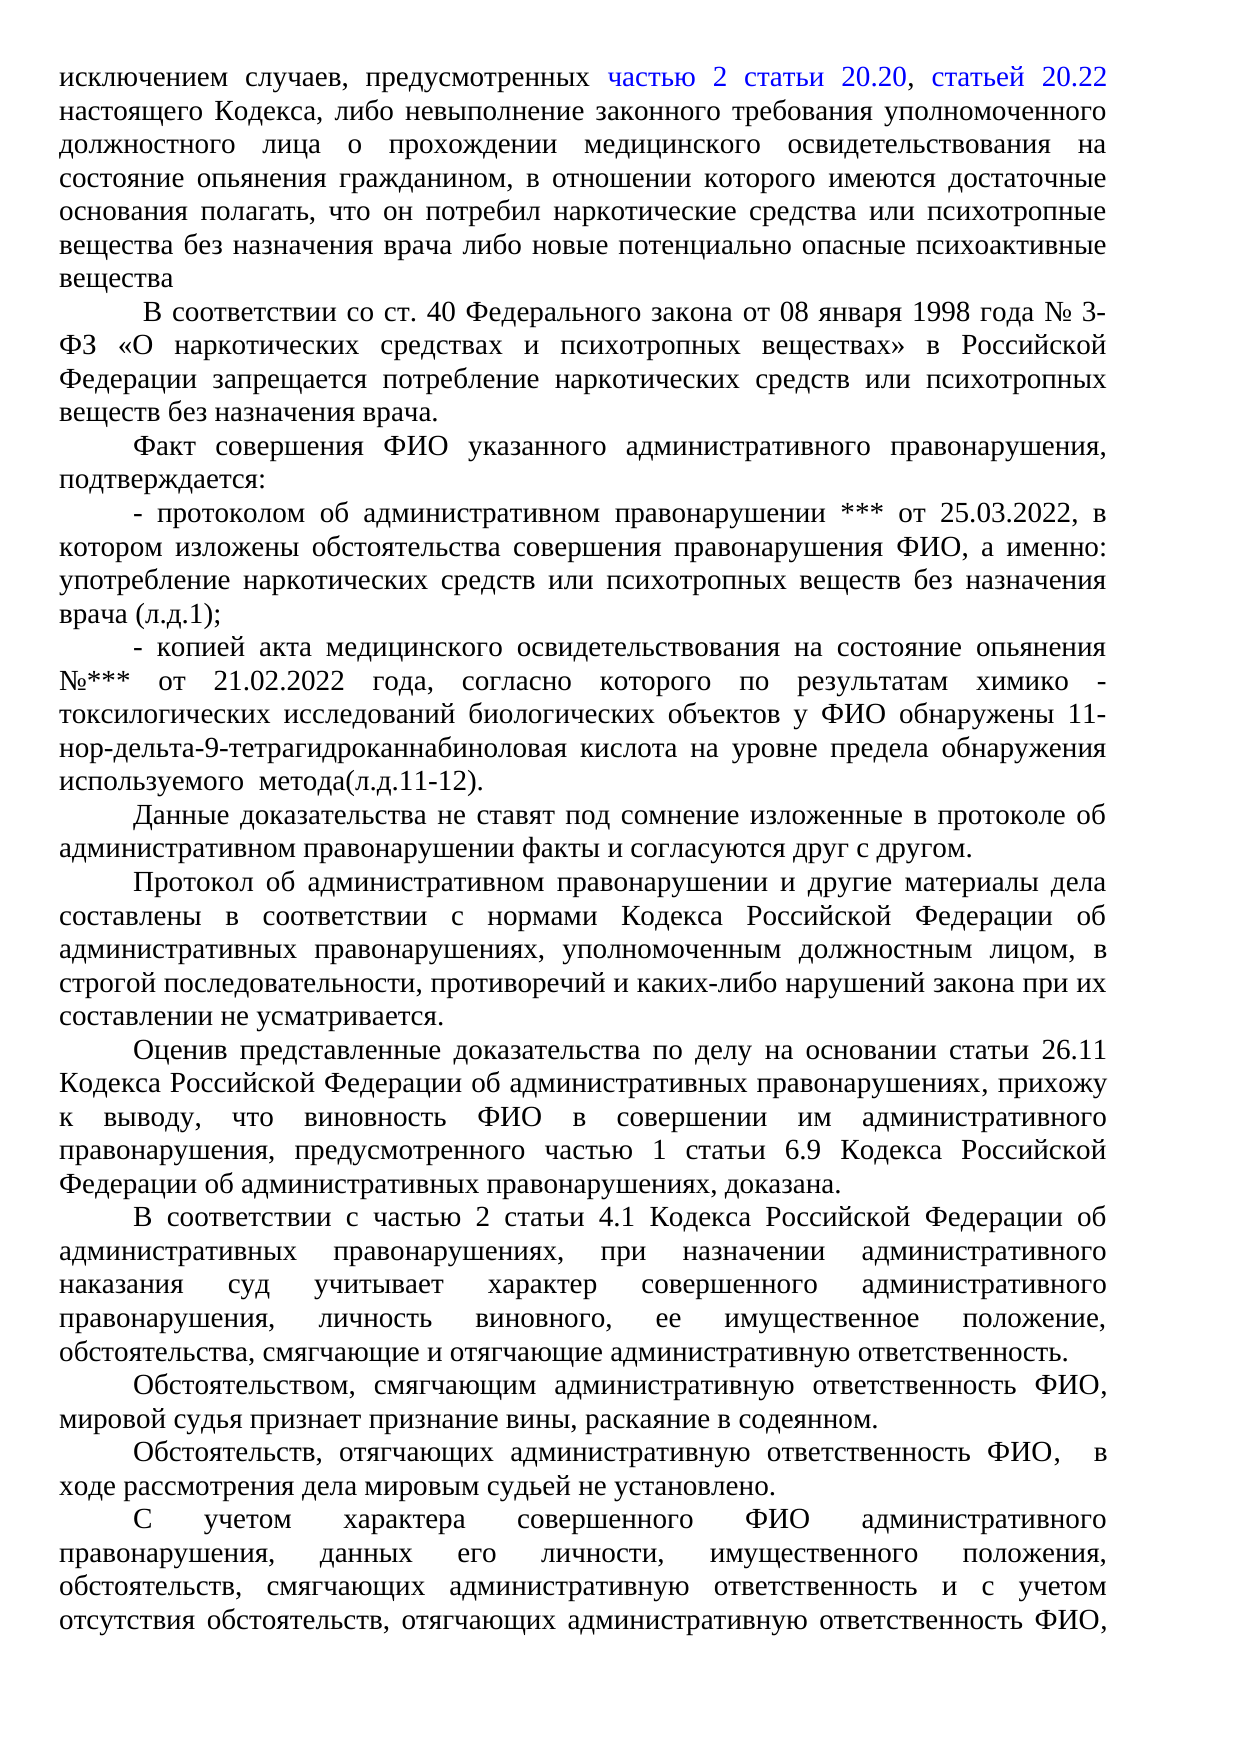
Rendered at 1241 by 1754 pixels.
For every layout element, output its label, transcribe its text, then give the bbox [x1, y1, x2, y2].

text Оценив представленные доказательства по делу на основании статьи 26.11 Кодекса Российской Федерации об административных правонарушениях, прихожу к выводу, что виновность ФИО в совершении им административного правонарушения, предусмотренного частью 1 статьи 6.9 Кодекса Российской Федерации об административных правонарушениях, доказана. [59, 1032, 1107, 1199]
text В соответствии с частью 2 статьи 4.1 Кодекса Российской Федерации об административных правонарушениях, при назначении административного наказания суд учитывает характер совершенного административного правонарушения, личность виновного, ее имущественное положение, обстоятельства, смягчающие и отягчающие административную ответственность. [59, 1199, 1107, 1367]
text В соответствии со ст. 40 Федерального закона от 08 января 1998 года № 3-ФЗ «О наркотических средствах и психотропных веществах» в Российской Федерации запрещается потребление наркотических средств или психотропных веществ без назначения врача. [59, 294, 1107, 428]
text Обстоятельств, отягчающих административную ответственность ФИО, в ходе рассмотрения дела мировым судьей не установлено. [59, 1434, 1107, 1501]
text - копией акта медицинского освидетельствования на состояние опьянения №*** от 21.02.2022 года, согласно которого по результатам химико -токсилогических исследований биологических объектов у ФИО обнаружены 11-нор-дельта-9-тетрагидроканнабиноловая кислота на уровне предела обнаружения используемого метода(л.д.11-12). [59, 629, 1107, 797]
text Обстоятельством, смягчающим административную ответственность ФИО, мировой судья признает признание вины, раскаяние в содеянном. [59, 1367, 1107, 1434]
text Данные доказательства не ставят под сомнение изложенные в протоколе об административном правонарушении факты и согласуются друг с другом. [59, 797, 1107, 864]
text Факт совершения ФИО указанного административного правонарушения, подтверждается: [59, 428, 1107, 495]
text Протокол об административном правонарушении и другие материалы дела составлены в соответствии с нормами Кодекса Российской Федерации об административных правонарушениях, уполномоченным должностным лицом, в строгой последовательности, противоречий и каких-либо нарушений закона при их составлении не усматривается. [59, 864, 1107, 1032]
text - протоколом об административном правонарушении *** от 25.03.2022, в котором изложены обстоятельства совершения правонарушения ФИО, а именно: употребление наркотических средств или психотропных веществ без назначения врача (л.д.1); [59, 495, 1107, 629]
